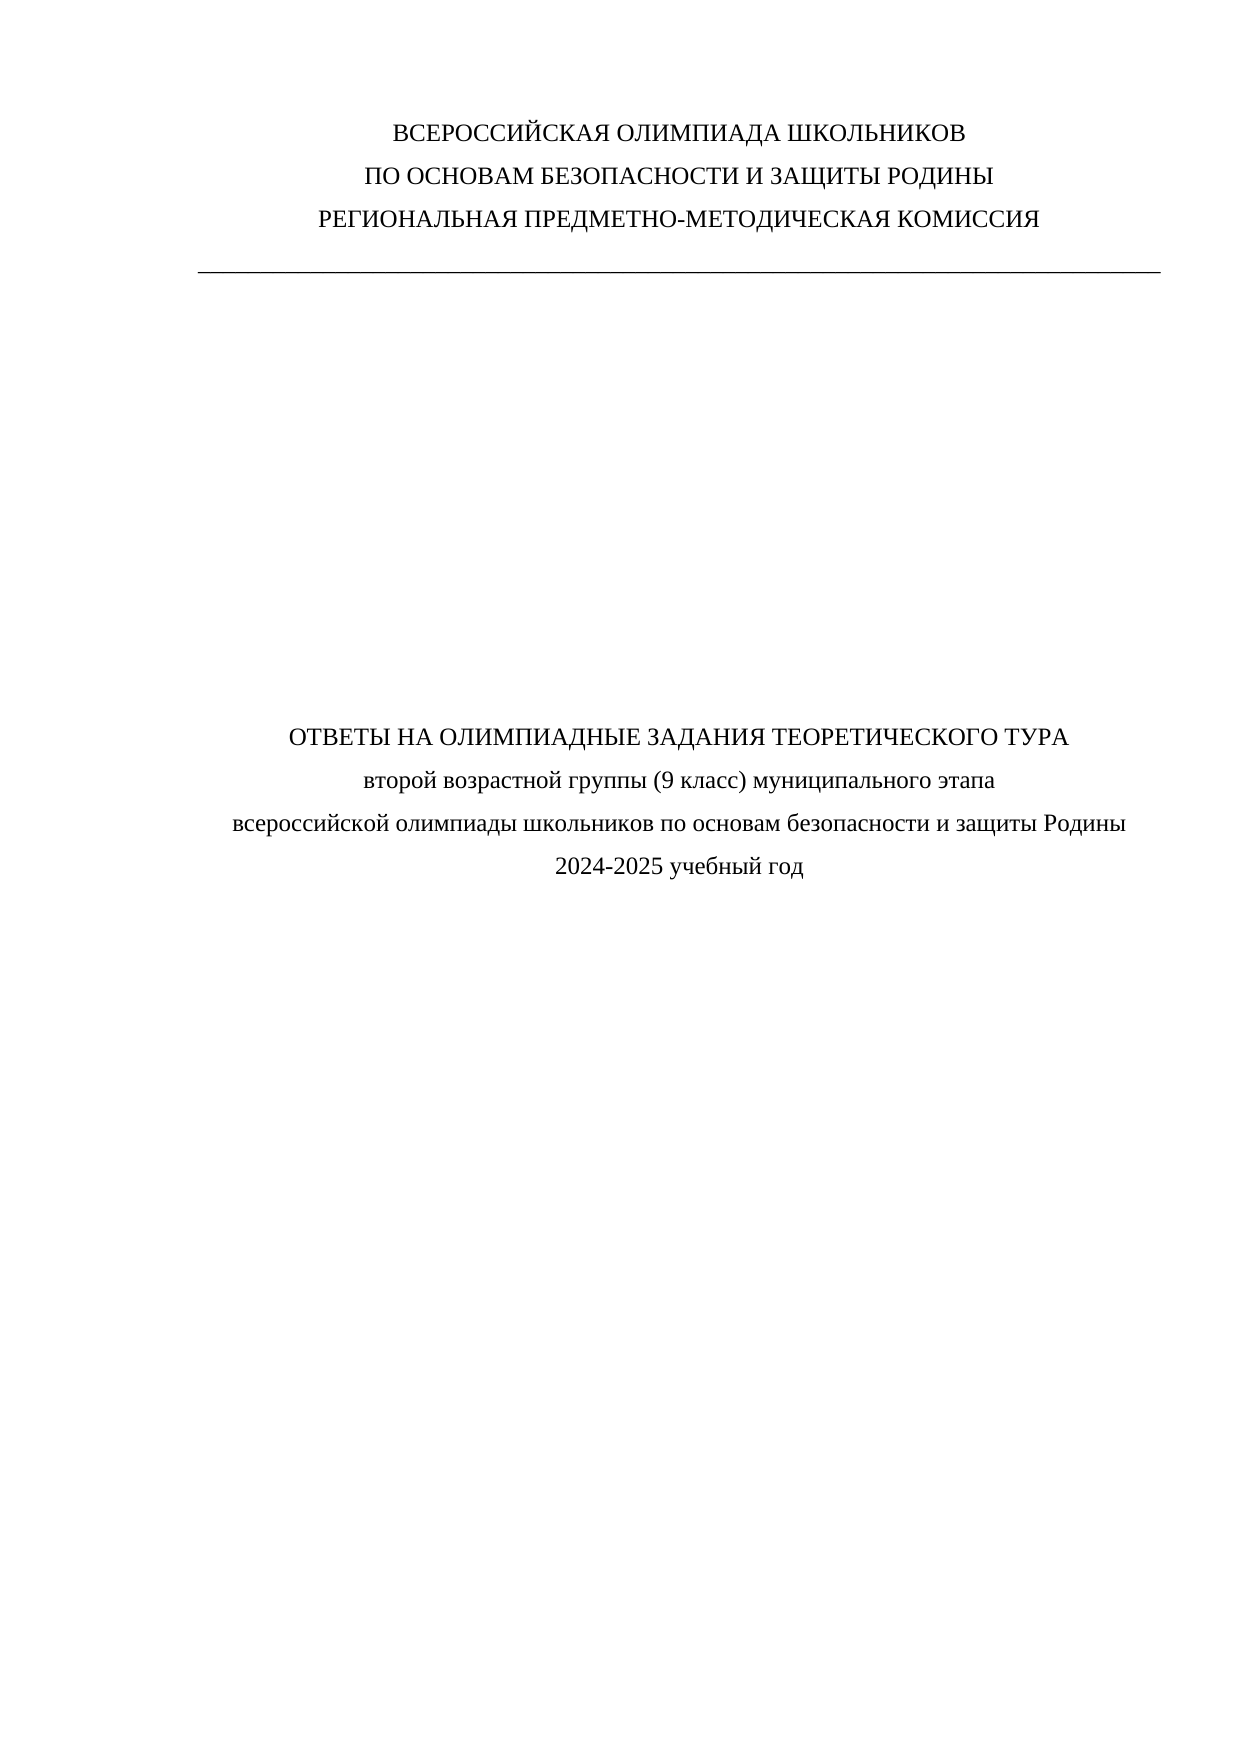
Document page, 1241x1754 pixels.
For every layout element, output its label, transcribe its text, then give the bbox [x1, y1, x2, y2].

text ПО ОСНОВАМ БЕЗОПАСНОСТИ И ЗАЩИТЫ РОДИНЫ [177, 161, 1181, 190]
text ВСЕРОССИЙСКАЯ ОЛИМПИАДА ШКОЛЬНИКОВ [177, 118, 1181, 147]
text _____________________________________________________________________________ [177, 247, 1181, 276]
text всероссийской олимпиады школьников по основам безопасности и защиты Родины [177, 808, 1181, 837]
text РЕГИОНАЛЬНАЯ ПРЕДМЕТНО-МЕТОДИЧЕСКАЯ КОМИССИЯ [177, 204, 1181, 233]
text второй возрастной группы (9 класс) муниципального этапа [177, 765, 1181, 794]
text ОТВЕТЫ НА ОЛИМПИАДНЫЕ ЗАДАНИЯ ТЕОРЕТИЧЕСКОГО ТУРА [177, 722, 1181, 751]
text 2024-2025 учебный год [177, 851, 1181, 880]
